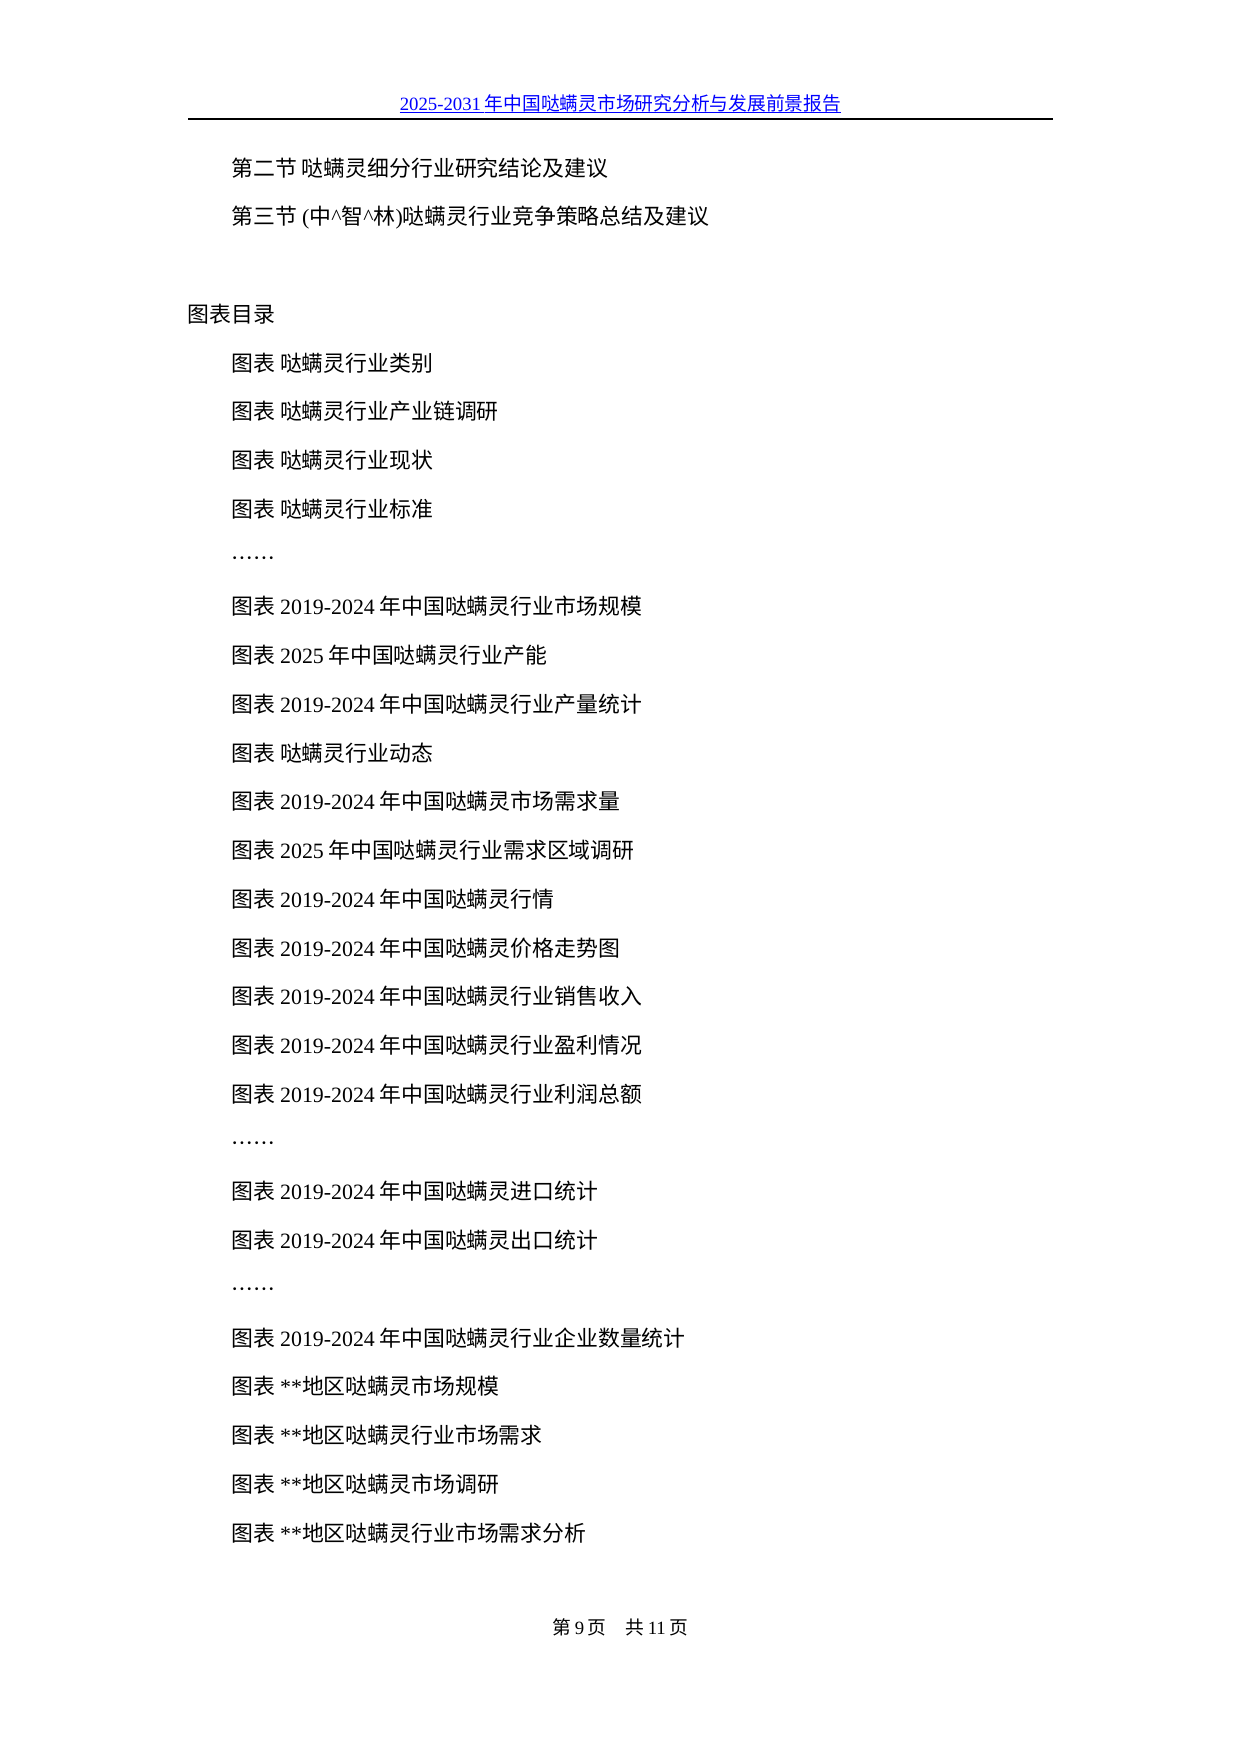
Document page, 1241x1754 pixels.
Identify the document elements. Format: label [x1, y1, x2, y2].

text [187, 150, 1053, 1548]
